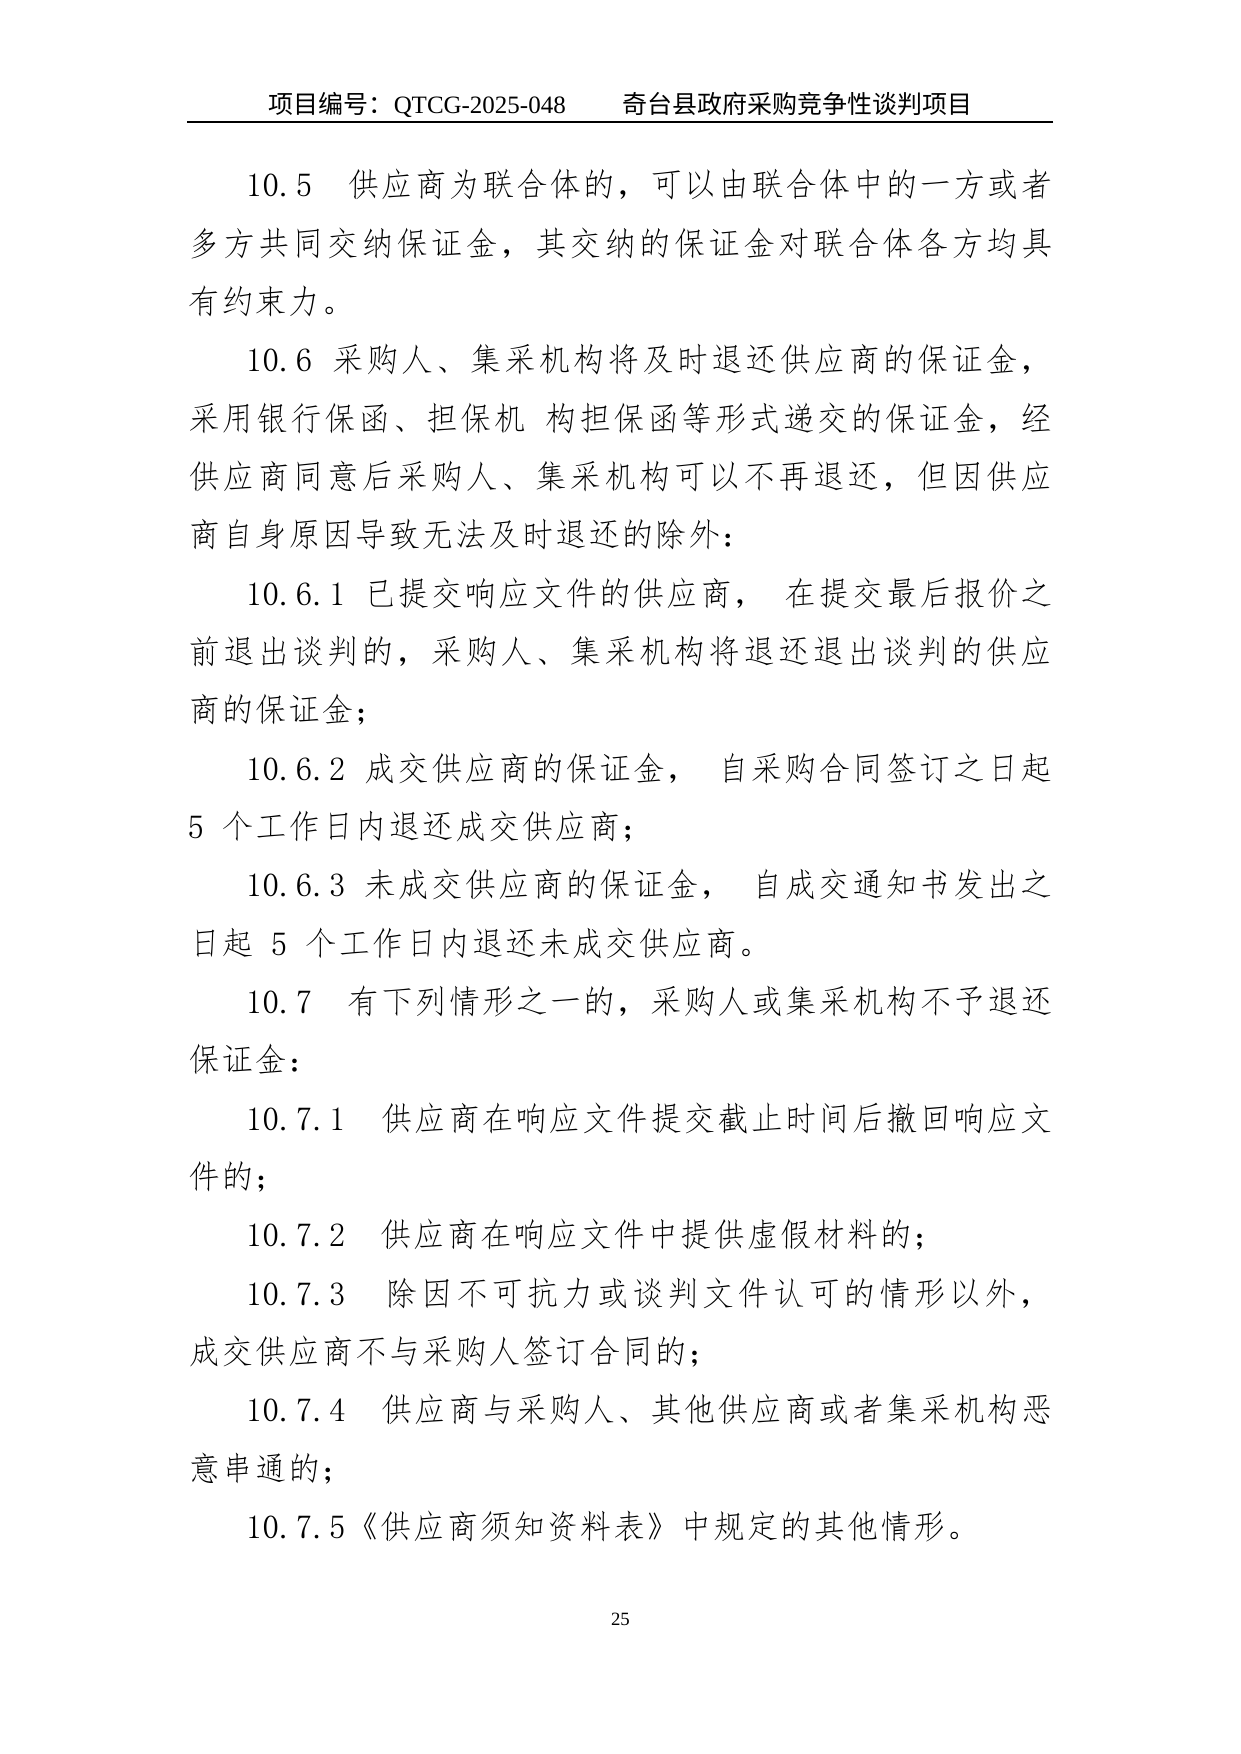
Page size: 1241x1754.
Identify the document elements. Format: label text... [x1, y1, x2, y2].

text 10.6 采购人、集采机构将及时退还供应商的保证金，采用银行保函、担保机 构担保函等形式递交的保证金，经供应商同意后采购人、集采机构可以不再退还，但因供应商自身原因导致无法及时退还的除外： [187, 325, 1053, 558]
text 10.7.3 除因不可抗力或谈判文件认可的情形以外， 成交供应商不与采购人签订合同的； [187, 1258, 1053, 1375]
text 10.7.2 供应商在响应文件中提供虚假材料的； [187, 1200, 1053, 1258]
text 10.5 供应商为联合体的，可以由联合体中的一方或者多方共同交纳保证金，其交纳的保证金对联合体各方均具有约束力。 [187, 150, 1053, 325]
text 10.6.3 未成交供应商的保证金， 自成交通知书发出之日起 5 个工作日内退还未成交供应商。 [187, 850, 1053, 967]
text 10.7.5《供应商须知资料表》中规定的其他情形。 [187, 1492, 1053, 1550]
text 10.7.1 供应商在响应文件提交截止时间后撤回响应文件的； [187, 1083, 1053, 1200]
text 10.7.4 供应商与采购人、其他供应商或者集采机构恶意串通的； [187, 1375, 1053, 1492]
text 10.6.1 已提交响应文件的供应商， 在提交最后报价之前退出谈判的，采购人、集采机构将退还退出谈判的供应商的保证金； [187, 558, 1053, 733]
text 10.6.2 成交供应商的保证金， 自采购合同签订之日起 5 个工作日内退还成交供应商； [187, 733, 1053, 850]
text 10.7 有下列情形之一的，采购人或集采机构不予退还保证金： [187, 967, 1053, 1083]
